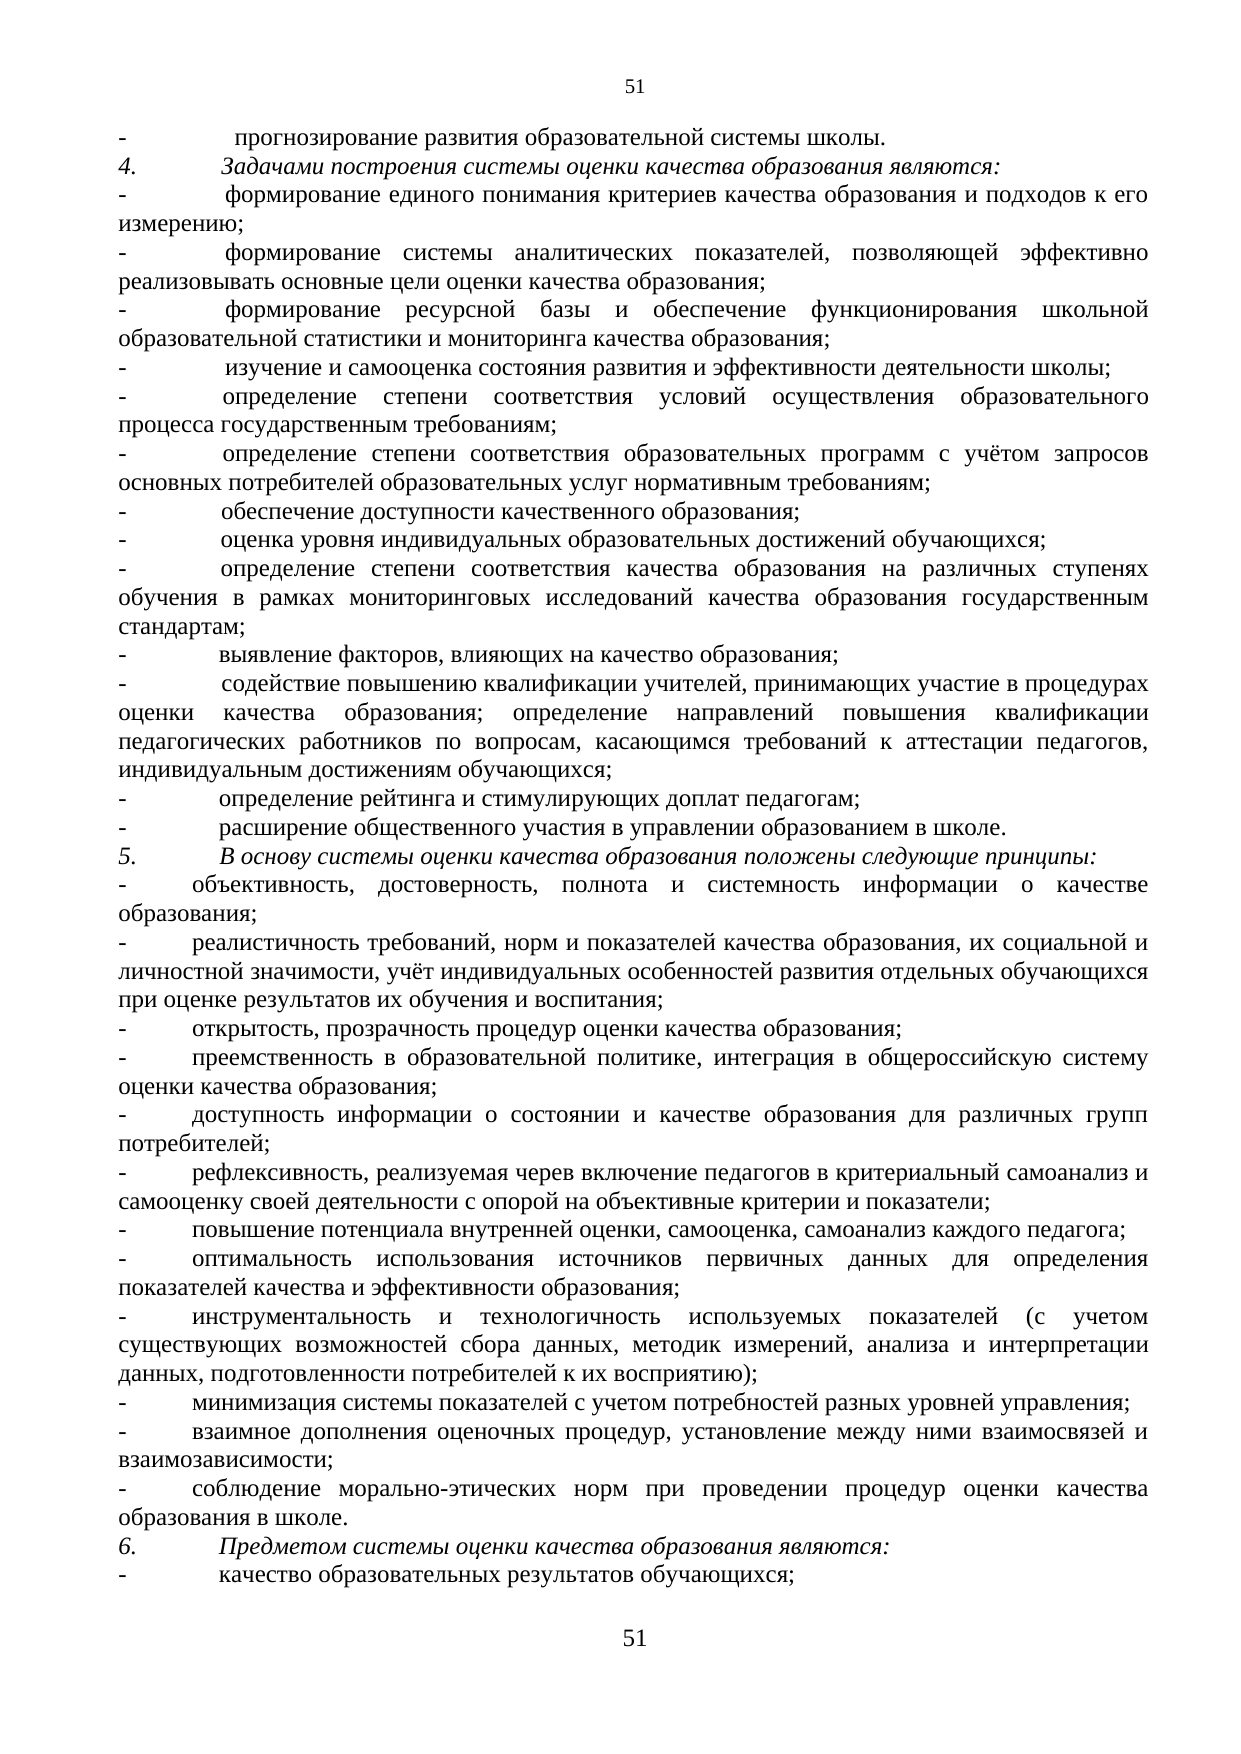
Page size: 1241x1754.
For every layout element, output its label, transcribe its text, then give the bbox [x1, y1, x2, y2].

list повышение потенциала внутренней оценки, самооценка, самоанализ каждого педагога; [118, 1214, 1149, 1243]
list качество образовательных результатов обучающихся; [118, 1559, 1152, 1588]
list Задачами построения системы оценки качества образования являются: [118, 151, 1152, 179]
list В основу системы оценки качества образования положены следующие принципы: [118, 841, 1152, 869]
list доступность информации о состоянии и качестве образования для различных групп потребителей; [118, 1099, 1149, 1157]
list оптимальность использования источников первичных данных для определения показателей качества и эффективности образования; [118, 1243, 1149, 1301]
list инструментальность и технологичность используемых показателей (с учетом существующих возможностей сбора данных, методик измерений, анализа и интерпретации данных, подготовленности потребителей к их восприятию); [118, 1301, 1149, 1387]
list формирование единого понимания критериев качества образования и подходов к его измерению; [118, 179, 1149, 237]
list обеспечение доступности качественного образования; [118, 496, 1149, 524]
list изучение и самооценка состояния развития и эффективности деятельности школы; [118, 352, 1149, 381]
list взаимное дополнения оценочных процедур, установление между ними взаимосвязей и взаимозависимости; [118, 1416, 1149, 1473]
list минимизация системы показателей с учетом потребностей разных уровней управления; [118, 1387, 1149, 1416]
list расширение общественного участия в управлении образованием в школе. [118, 812, 1149, 841]
list определение степени соответствия образовательных программ с учётом запросов основных потребителей образовательных услуг нормативным требованиям; [118, 438, 1149, 496]
list рефлексивность, реализуемая черев включение педагогов в критериальный самоанализ и самооценку своей деятельности с опорой на объективные критерии и показатели; [118, 1157, 1149, 1214]
list определение степени соответствия условий осуществления образовательного процесса государственным требованиям; [118, 381, 1149, 438]
list открытость, прозрачность процедур оценки качества образования; [118, 1013, 1149, 1042]
list прогнозирование развития образовательной системы школы. [118, 122, 1149, 151]
list выявление факторов, влияющих на качество образования; [118, 639, 1149, 668]
list формирование ресурсной базы и обеспечение функционирования школьной образовательной статистики и мониторинга качества образования; [118, 294, 1149, 352]
list формирование системы аналитических показателей, позволяющей эффективно реализовывать основные цели оценки качества образования; [118, 237, 1149, 294]
list реалистичность требований, норм и показателей качества образования, их социальной и личностной значимости, учёт индивидуальных особенностей развития отдельных обучающихся при оценке результатов их обучения и воспитания; [118, 927, 1149, 1013]
list определение рейтинга и стимулирующих доплат педагогам; [118, 783, 1149, 812]
list содействие повышению квалификации учителей, принимающих участие в процедурах оценки качества образования; определение направлений повышения квалификации педагогических работников по вопросам, касающимся требований к аттестации педагогов, индивидуальным достижениям обучающихся; [118, 668, 1149, 783]
list преемственность в образовательной политике, интеграция в общероссийскую систему оценки качества образования; [118, 1042, 1149, 1099]
list оценка уровня индивидуальных образовательных достижений обучающихся; [118, 524, 1149, 553]
list Предметом системы оценки качества образования являются: [118, 1531, 1152, 1559]
list определение степени соответствия качества образования на различных ступенях обучения в рамках мониторинговых исследований качества образования государственным стандартам; [118, 553, 1149, 639]
list соблюдение морально-этических норм при проведении процедур оценки качества образования в школе. [118, 1473, 1149, 1531]
list объективность, достоверность, полнота и системность информации о качестве образования; [118, 869, 1149, 927]
